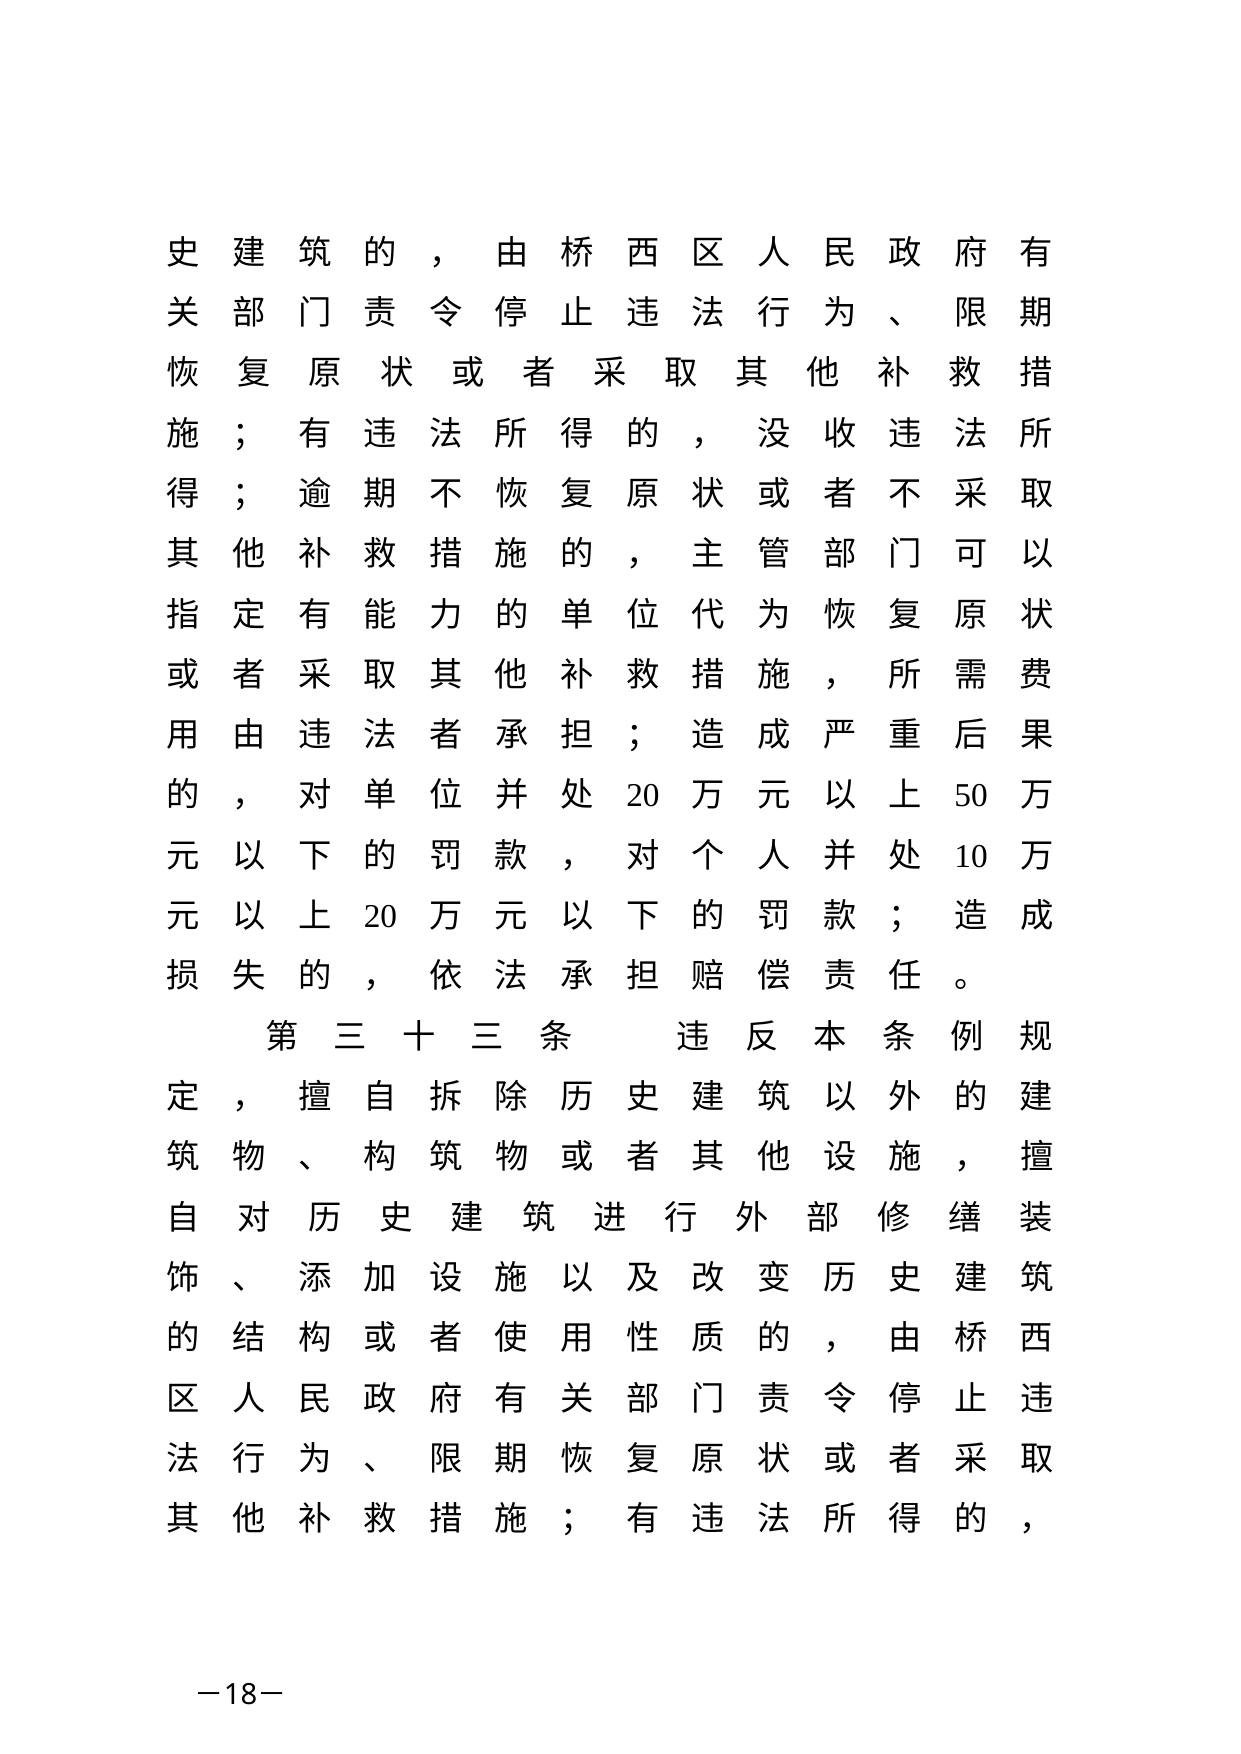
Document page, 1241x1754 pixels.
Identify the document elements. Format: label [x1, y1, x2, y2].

text [167, 1003, 1085, 1546]
text [167, 219, 1085, 1003]
